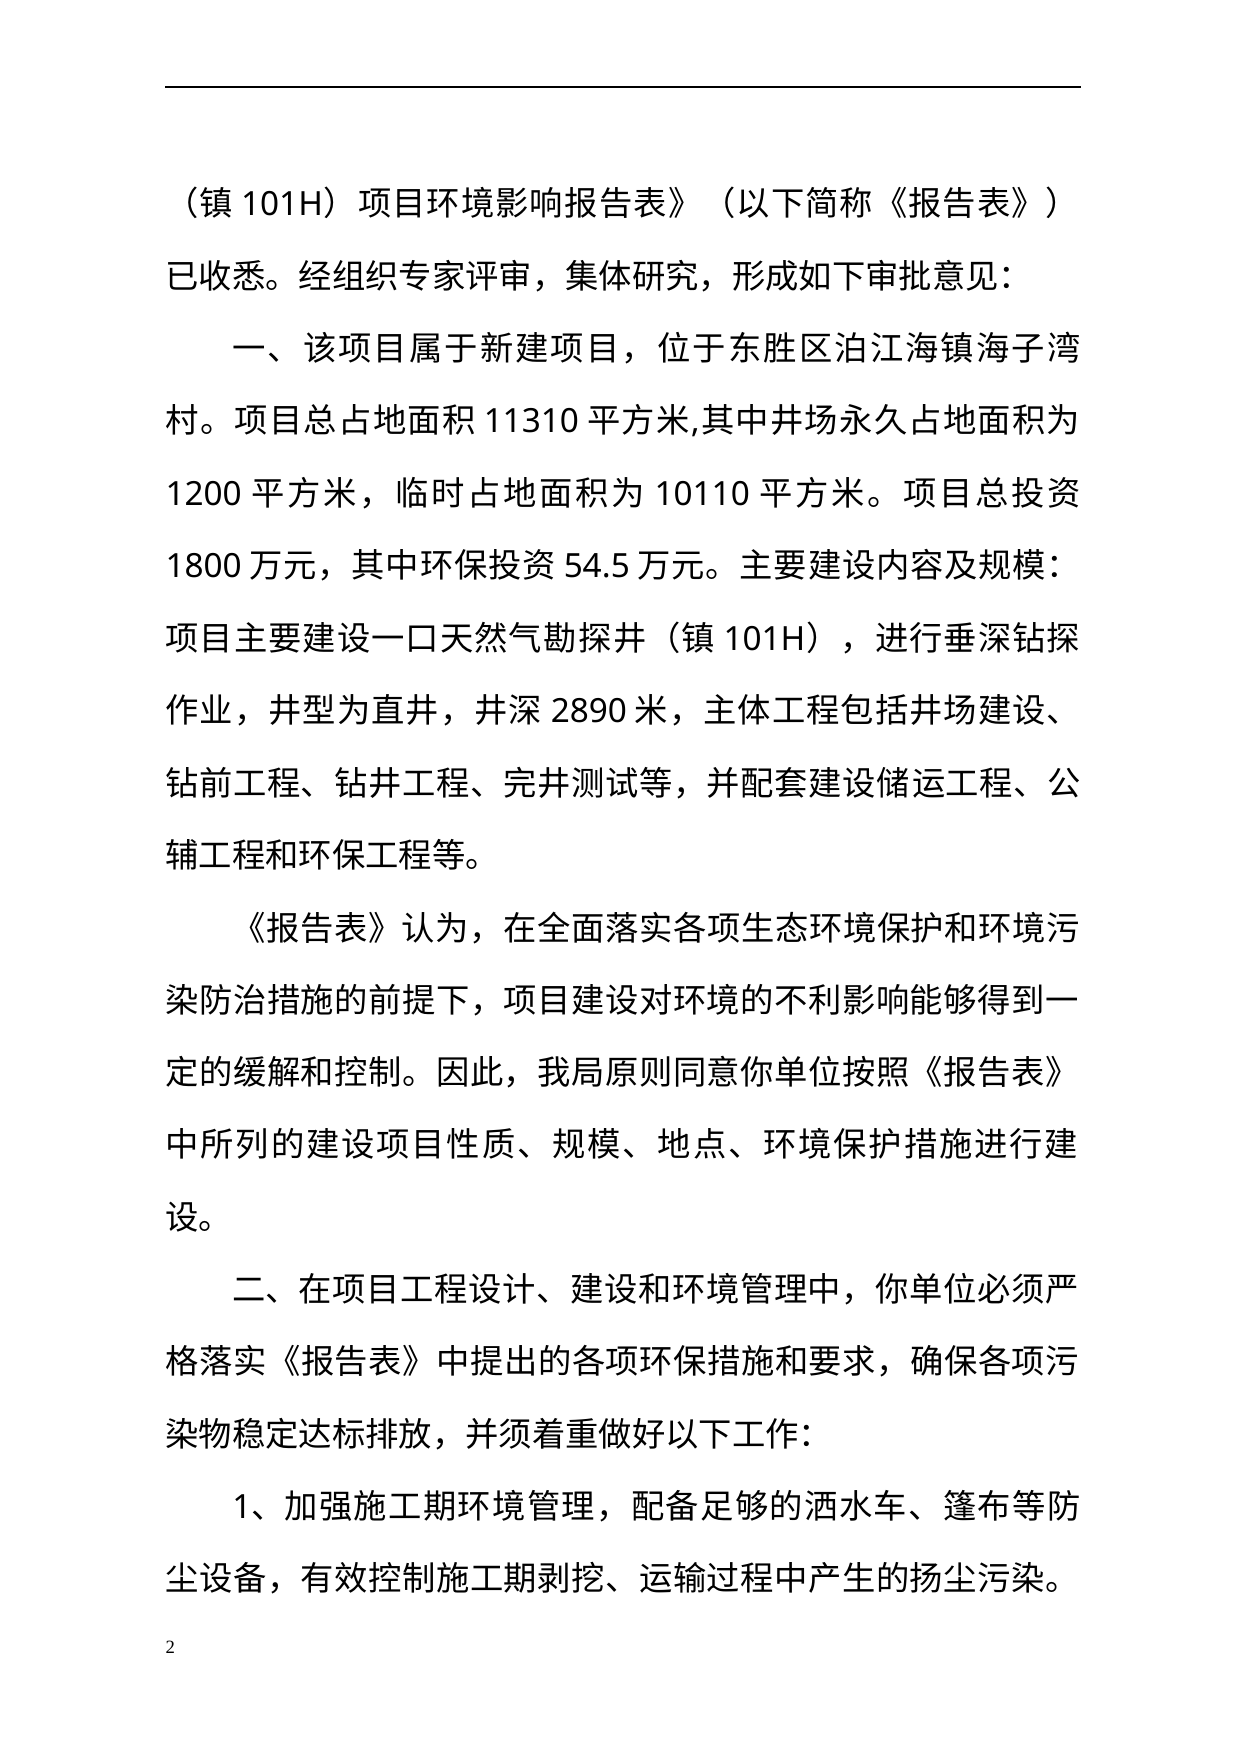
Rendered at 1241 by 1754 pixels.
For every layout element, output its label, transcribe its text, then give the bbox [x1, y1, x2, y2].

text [165, 177, 1081, 298]
list 在项目工程设计、建设和环境管理中，你单位必须严格落实《报告表》中提出的各项环保措施和要求，确保各项污染物稳定达标排放，并须着重做好以下工作： [165, 1263, 1081, 1456]
text 《报告表》认为，在全面落实各项生态环境保护和环境污染防治措施的前提下，项目建设对环境的不利影响能够得到一定的缓解和控制。因此，我局原则同意你单位按照《报告表》中所列的建设项目性质、规模、地点、环境保护措施进行建设。 [165, 901, 1081, 1239]
text 一、该项目属于新建项目，位于东胜区泊江海镇海子湾村。项目总占地面积11310平方米,其中井场永久占地面积为1200平方米，临时占地面积为10110平方米。项目总投资1800万元，其中环保投资54.5万元。主要建设内容及规模：项目主要建设一口天然气勘探井（镇101H），进行垂深钻探作业，井型为直井，井深2890米，主体工程包括井场建设、钻前工程、钻井工程、完井测试等，并配套建设储运工程、公辅工程和环保工程等。 [165, 322, 1081, 877]
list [165, 1479, 1081, 1600]
